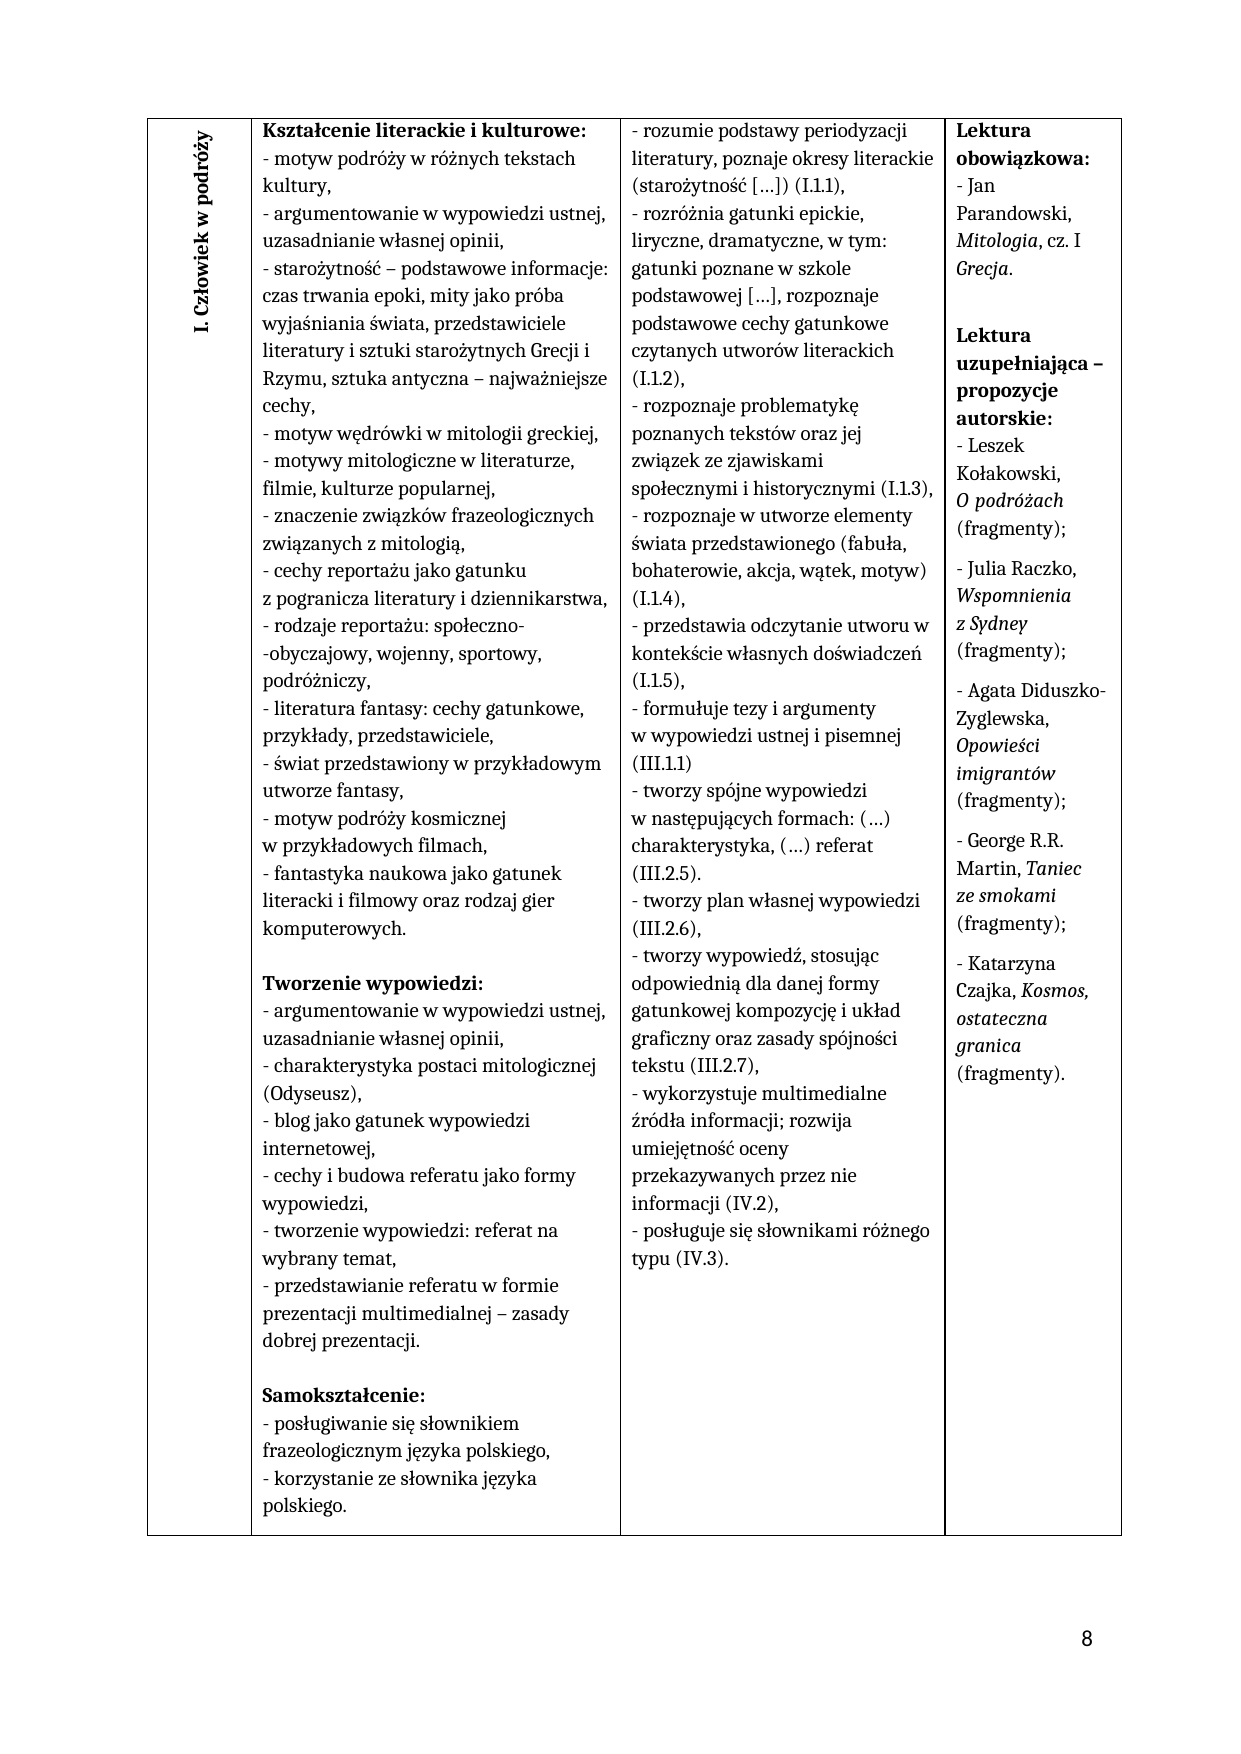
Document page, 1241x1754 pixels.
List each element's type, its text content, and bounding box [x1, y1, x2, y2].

table_cell Lektura obowiązkowa: - Jan Parandowski, Mitologia, cz. I Grecja. Lektura uzupełniająca – propozycje autorskie: - Leszek Kołakowski, O podróżach (fragmenty); - Julia Raczko, Wspomnienia z Sydney (fragmenty); - Agata Diduszko-Zyglewska, Opowieści imigrantów (fragmenty); - George R.R. Martin, Taniec ze smokami (fragmenty); - Katarzyna Czajka, Kosmos, ostateczna granica (fragmenty). [946, 119, 1121, 1534]
table_cell - rozumie podstawy periodyzacji literatury, poznaje okresy literackie (starożytność […]) (I.1.1), - rozróżnia gatunki epickie, liryczne, dramatyczne, w tym: gatunki poznane w szkole podstawowej […], rozpoznaje podstawowe cechy gatunkowe czytanych utworów literackich (I.1.2), - rozpoznaje problematykę poznanych tekstów oraz jej związek ze zjawiskami społecznymi i historycznymi (I.1.3), - rozpoznaje w utworze elementy świata przedstawionego (fabuła, bohaterowie, akcja, wątek, motyw) (I.1.4), - przedstawia odczytanie utworu w kontekście własnych doświadczeń (I.1.5), - formułuje tezy i argumenty w wypowiedzi ustnej i pisemnej (III.1.1) - tworzy spójne wypowiedzi w następujących formach: (…) charakterystyka, (…) referat (III.2.5). - tworzy plan własnej wypowiedzi (III.2.6), - tworzy wypowiedź, stosując odpowiednią dla danej formy gatunkowej kompozycję i układ graficzny oraz zasady spójności tekstu (III.2.7), - wykorzystuje multimedialne źródła informacji; rozwija umiejętność oceny przekazywanych przez nie informacji (IV.2), - posługuje się słownikami różnego typu (IV.3). [621, 119, 944, 1534]
table_cell I. Człowiek w podróży [148, 119, 251, 1534]
table_cell Kształcenie literackie i kulturowe: - motyw podróży w różnych tekstach kultury, - argumentowanie w wypowiedzi ustnej, uzasadnianie własnej opinii, - starożytność – podstawowe informacje: czas trwania epoki, mity jako próba wyjaśniania świata, przedstawiciele literatury i sztuki starożytnych Grecji i Rzymu, sztuka antyczna – najważniejsze cechy, - motyw wędrówki w mitologii greckiej, - motywy mitologiczne w literaturze, filmie, kulturze popularnej, - znaczenie związków frazeologicznych związanych z mitologią, - cechy reportażu jako gatunku z pogranicza literatury i dziennikarstwa, - rodzaje reportażu: społeczno- -obyczajowy, wojenny, sportowy, podróżniczy, - literatura fantasy: cechy gatunkowe, przykłady, przedstawiciele, - świat przedstawiony w przykładowym utworze fantasy, - motyw podróży kosmicznej w przykładowych filmach, - fantastyka naukowa jako gatunek literacki i filmowy oraz rodzaj gier komputerowych. Tworzenie wypowiedzi: - argumentowanie w wypowiedzi ustnej, uzasadnianie własnej opinii, - charakterystyka postaci mitologicznej (Odyseusz), - blog jako gatunek wypowiedzi internetowej, - cechy i budowa referatu jako formy wypowiedzi, - tworzenie wypowiedzi: referat na wybrany temat, - przedstawianie referatu w formie prezentacji multimedialnej – zasady dobrej prezentacji. Samokształcenie: - posługiwanie się słownikiem frazeologicznym języka polskiego, - korzystanie ze słownika języka polskiego. [252, 119, 620, 1534]
